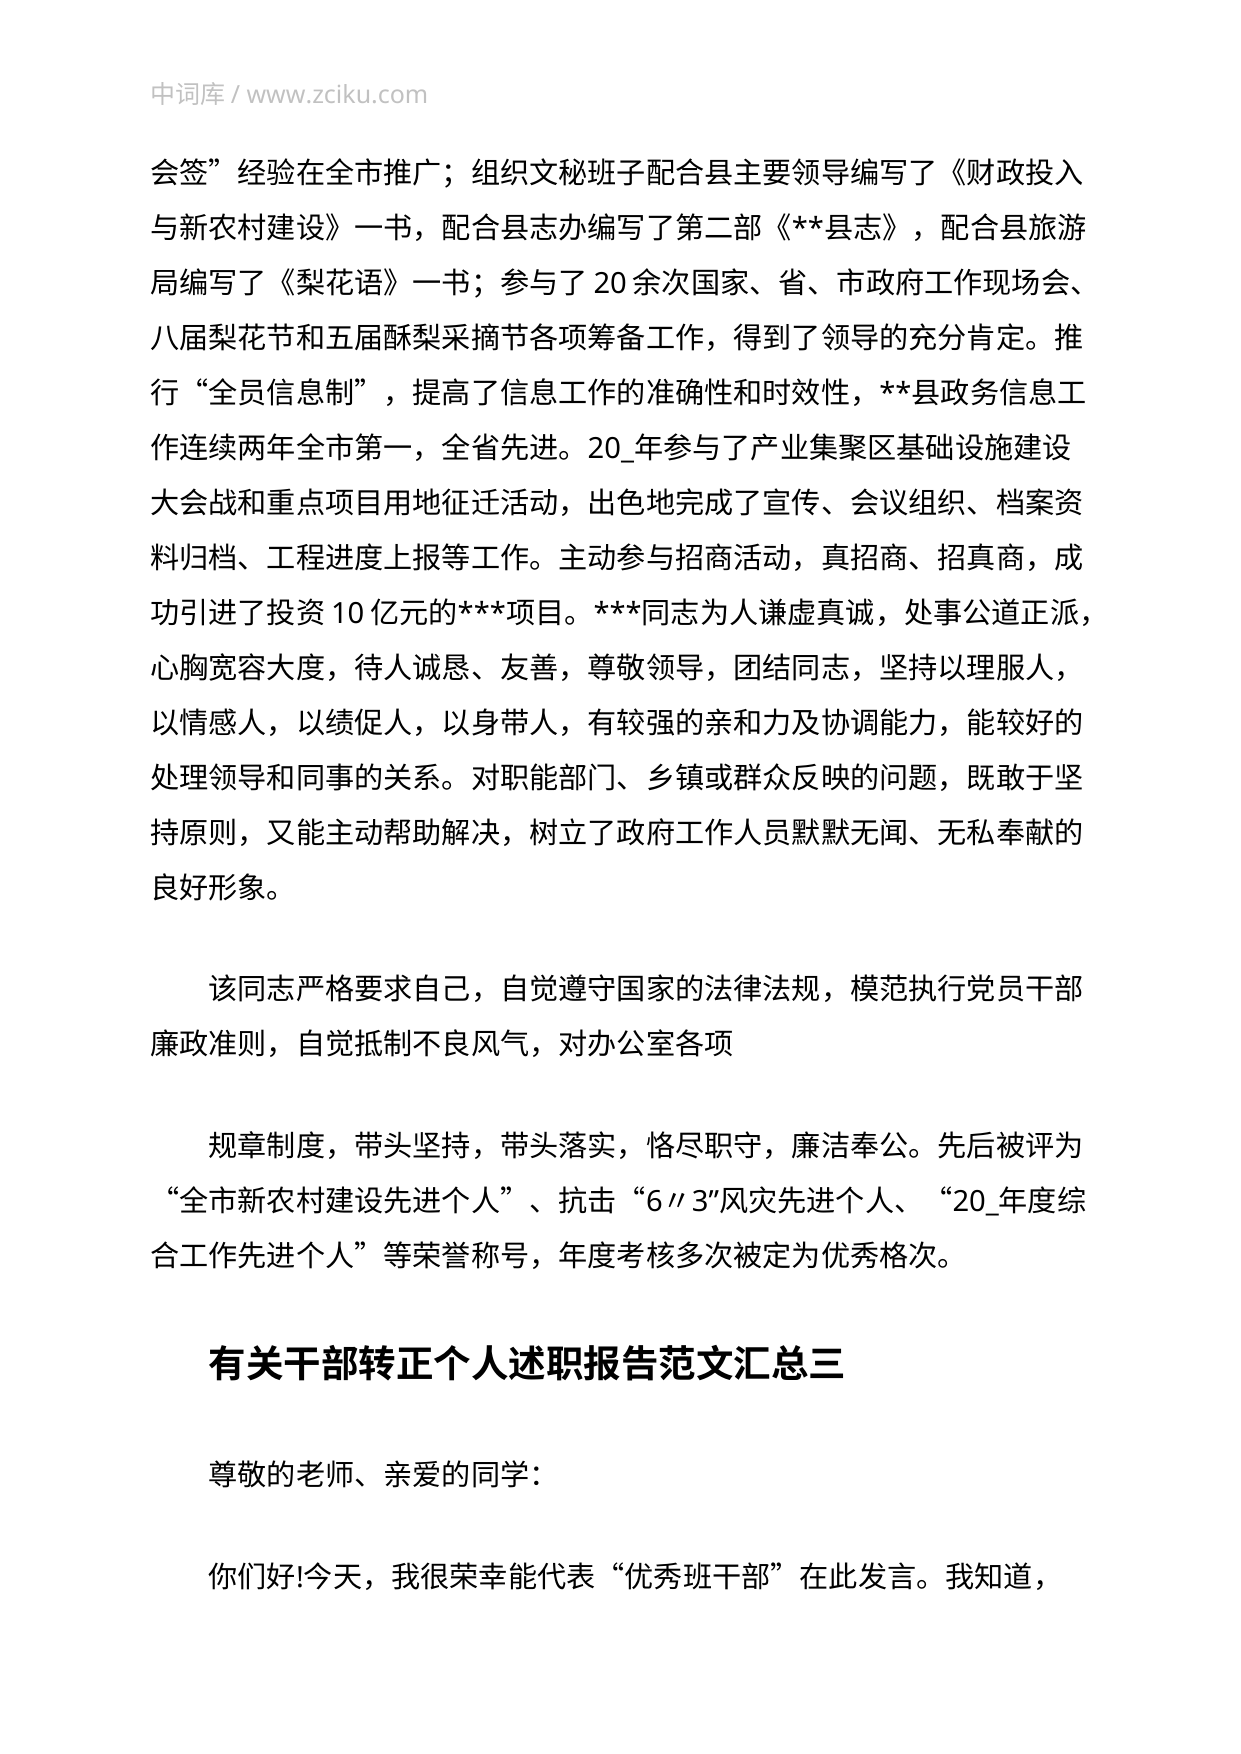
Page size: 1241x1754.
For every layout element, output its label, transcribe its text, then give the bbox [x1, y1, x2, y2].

text 规章制度，带头坚持，带头落实，恪尽职守，廉洁奉公。先后被评为“全市新农村建设先进个人”、抗击“6〃3”风灾先进个人、“20_年度综合工作先进个人”等荣誉称号，年度考核多次被定为优秀格次。 [150, 1123, 1090, 1275]
text 该同志严格要求自己，自觉遵守国家的法律法规，模范执行党员干部廉政准则，自觉抵制不良风气，对办公室各项 [150, 966, 1090, 1063]
text 尊敬的老师、亲爱的同学： [150, 1452, 1090, 1494]
text 有关干部转正个人述职报告范文汇总三 [150, 1334, 1090, 1388]
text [150, 150, 1090, 906]
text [150, 1553, 1090, 1596]
